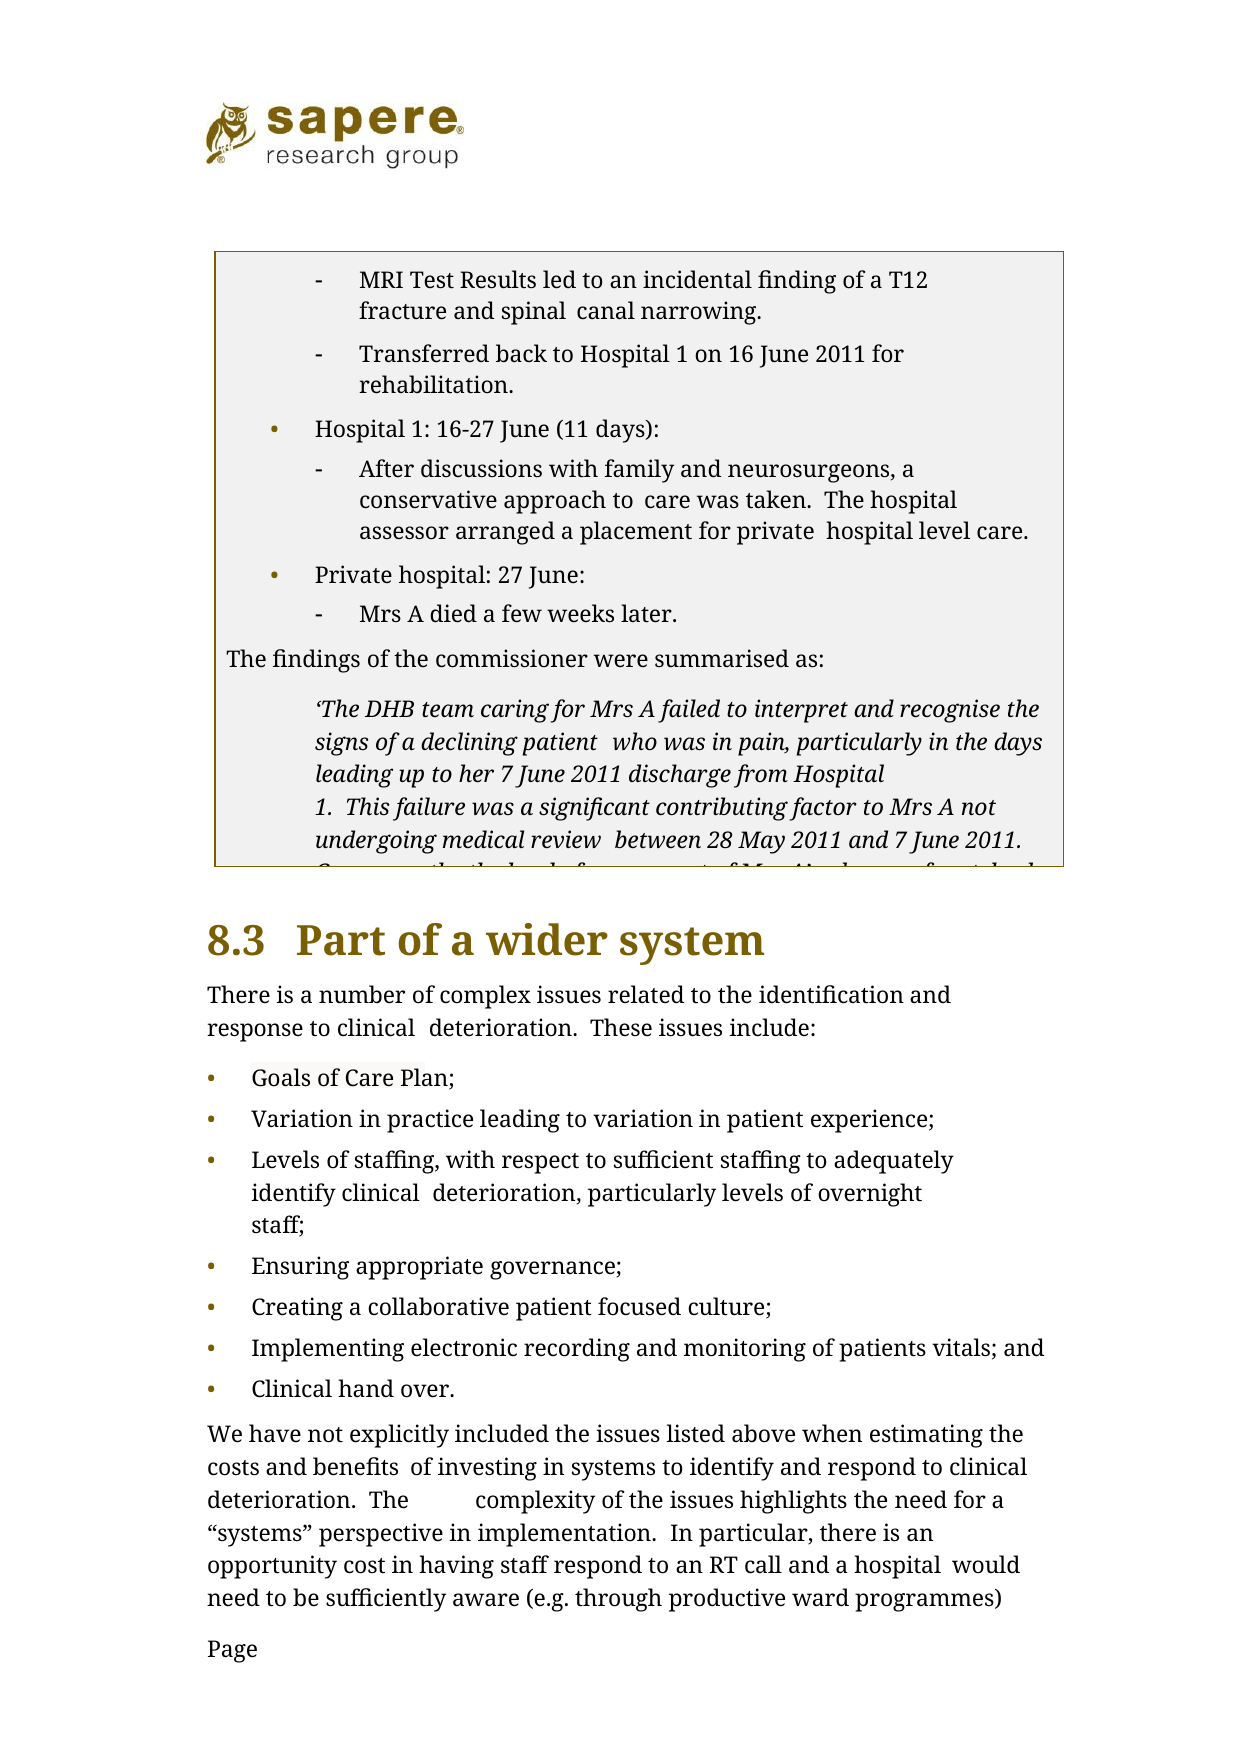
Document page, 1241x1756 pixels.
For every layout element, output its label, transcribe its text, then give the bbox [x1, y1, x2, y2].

list Ensuring appropriate governance; [207, 1250, 1065, 1282]
list Goals of Care Plan; [207, 1062, 1065, 1093]
list Implementing electronic recording and monitoring of patients vitals; and [207, 1332, 1065, 1363]
subtitle Part of a wider system [207, 911, 1065, 968]
list Clinical hand over. [207, 1373, 1065, 1404]
list Variation in practice leading to variation in patient experience; [207, 1103, 1065, 1134]
list Levels of staffing, with respect to sufficient staffing to adequately identify clinical deterioration, particularly levels of overnight staff; [207, 1144, 969, 1241]
text There is a number of complex issues related to the identification and response to clinical deterioration. These issues include: [207, 979, 1021, 1043]
picture [206, 90, 464, 169]
list Creating a collaborative patient focused culture; [207, 1291, 1065, 1322]
